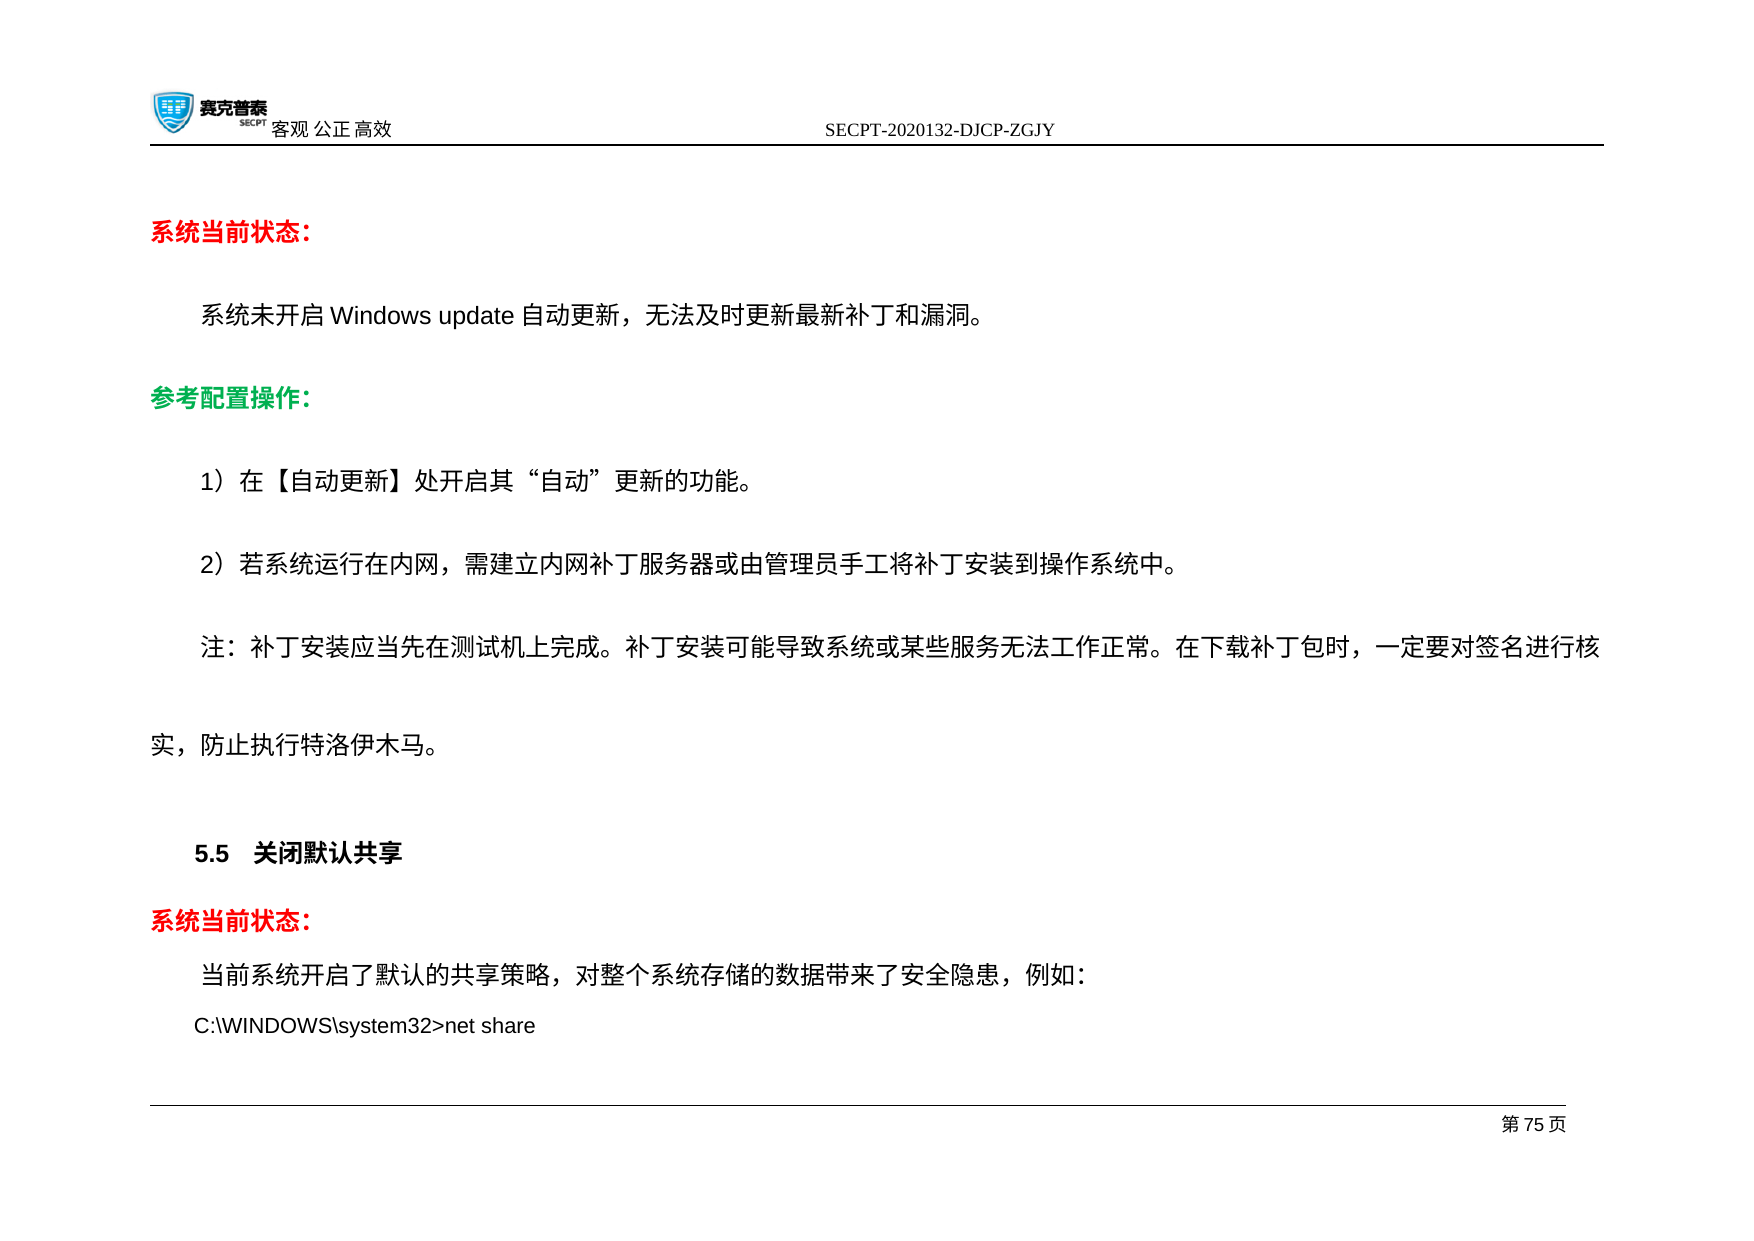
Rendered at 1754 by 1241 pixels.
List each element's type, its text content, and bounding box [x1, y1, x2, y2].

text 参考配置操作： [150, 364, 1604, 429]
text 系统当前状态： [150, 198, 1604, 263]
text 1）在【自动更新】处开启其“自动”更新的功能。 [150, 447, 1604, 512]
text C:\WINDOWS\system32>net share [194, 1010, 1604, 1042]
text 系统未开启Windows update自动更新，无法及时更新最新补丁和漏洞。 [150, 281, 1604, 346]
text 当前系统开启了默认的共享策略，对整个系统存储的数据带来了安全隐患，例如： [150, 955, 1604, 992]
text 2）若系统运行在内网，需建立内网补丁服务器或由管理员手工将补丁安装到操作系统中。 [150, 530, 1604, 595]
text 注：补丁安装应当先在测试机上完成。补丁安装可能导致系统或某些服务无法工作正常。在下载补丁包时，一定要对签名进行核实，防止执行特洛伊木马。 [150, 613, 1604, 776]
subtitle 关闭默认共享 [194, 819, 1604, 884]
text 系统当前状态： [150, 901, 1604, 937]
picture [150, 88, 272, 137]
